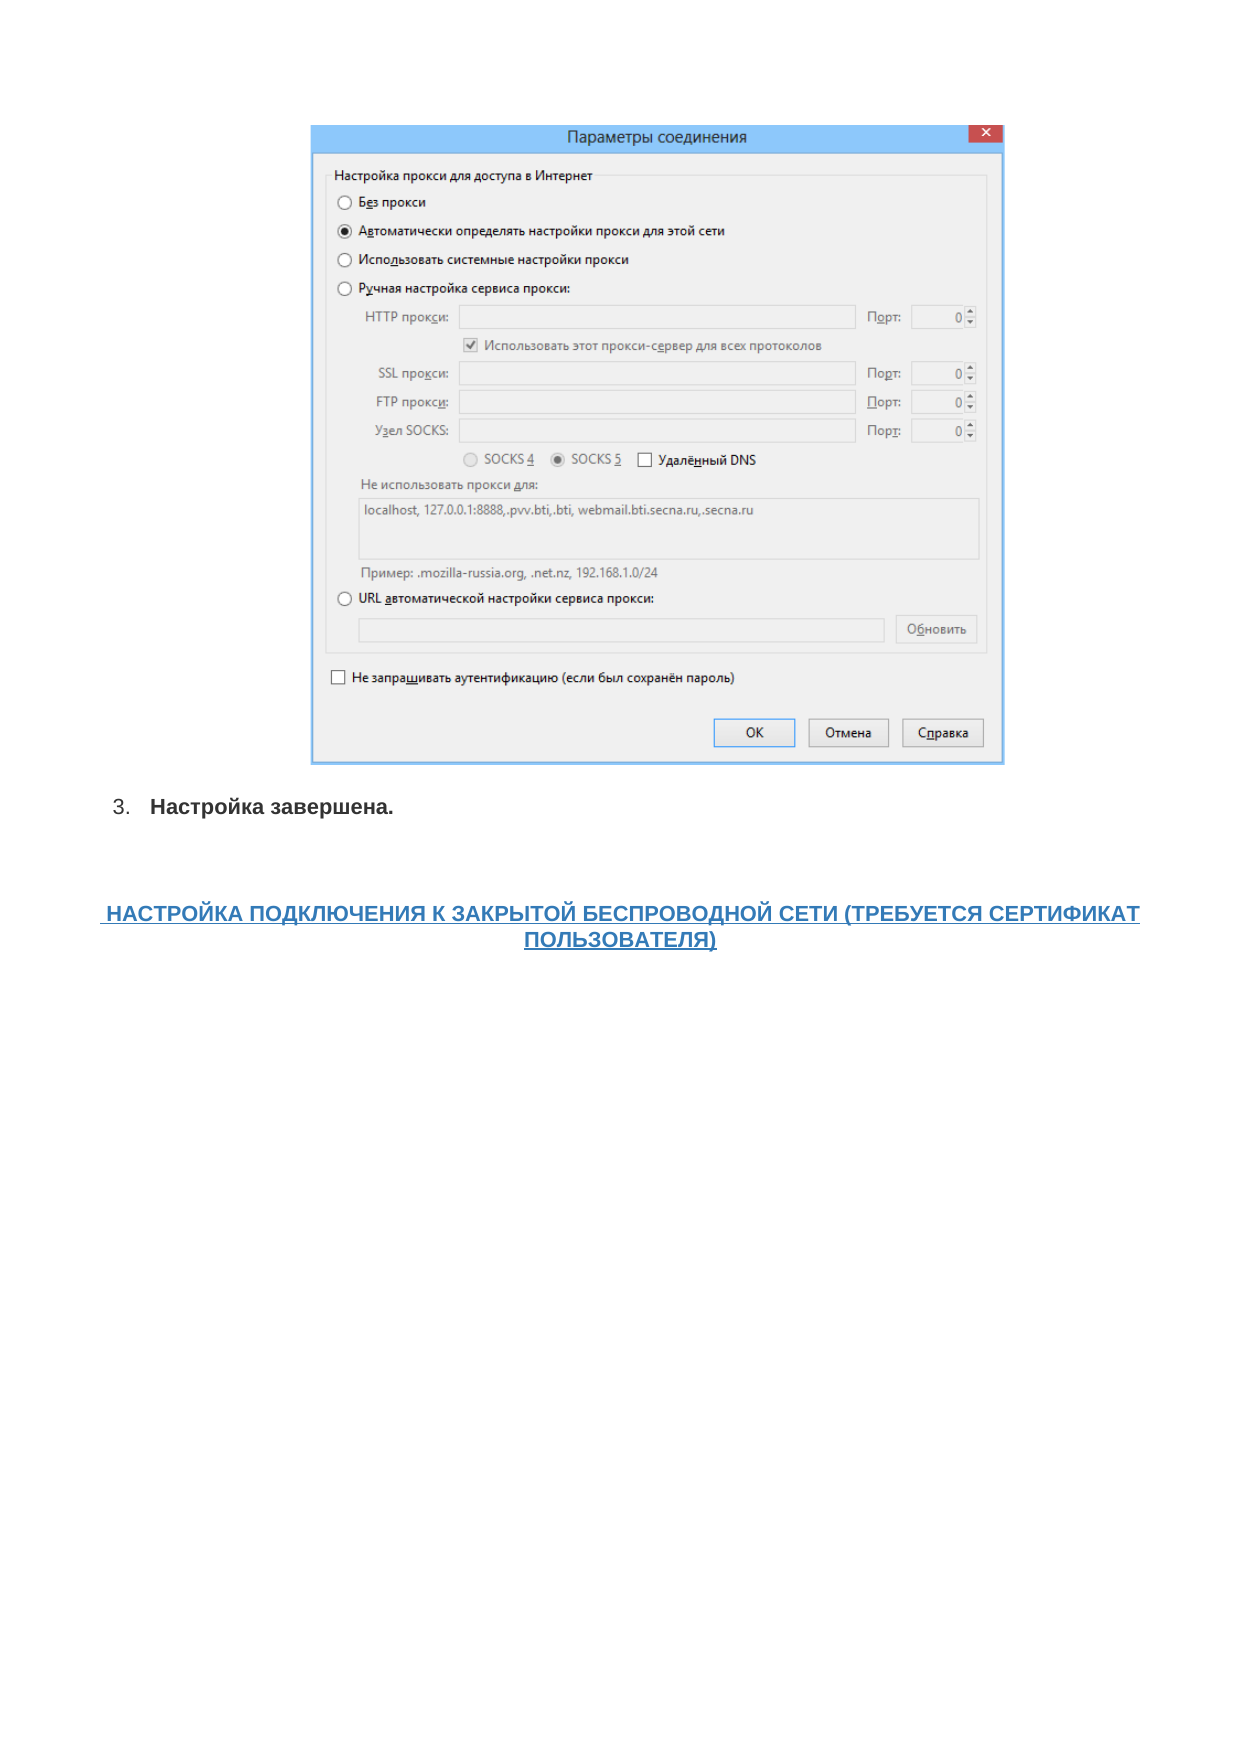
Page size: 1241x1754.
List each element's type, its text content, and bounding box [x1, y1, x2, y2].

text НАСТРОЙКА ПОДКЛЮЧЕНИЯ К ЗАКРЫТОЙ БЕСПРОВОДНОЙ СЕТИ (ТРЕБУЕТСЯ СЕРТИФИКАТ ПОЛЬЗОВАТЕЛЯ) [75, 901, 1165, 952]
list Настройка завершена. [112, 794, 1165, 819]
picture [310, 125, 1005, 765]
